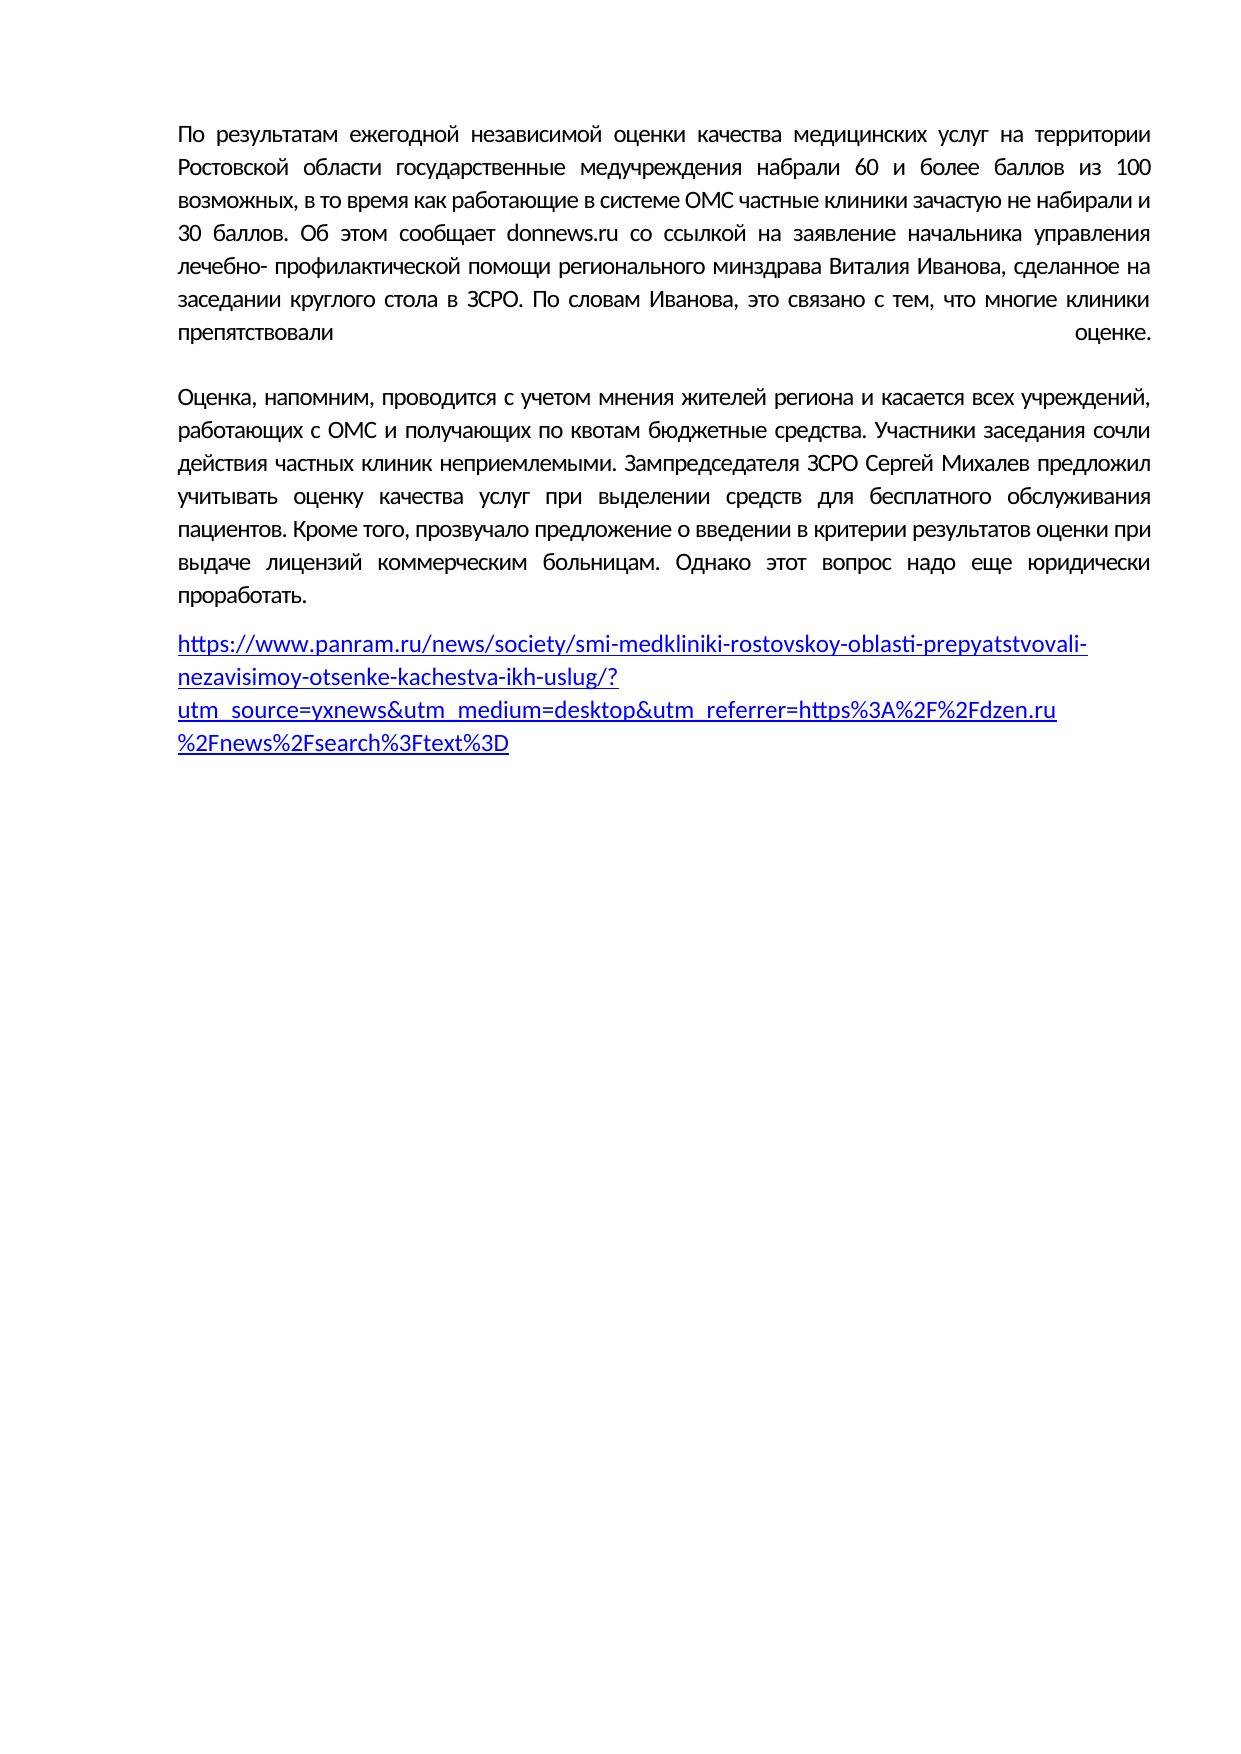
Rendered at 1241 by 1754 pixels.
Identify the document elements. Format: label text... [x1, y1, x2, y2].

text По результатам ежегодной независимой оценки качества медицинских услуг на территории Ростовской области государственные медучреждения набрали 60 и более баллов из 100 возможных, в то время как работающие в системе ОМС частные клиники зачастую не набирали и 30 баллов. Об этом сообщает donnews.ru со ссылкой на заявление начальника управления лечебно- профилактической помощи регионального минздрава Виталия Иванова, сделанное на заседании круглого стола в ЗСРО. По словам Иванова, это связано с тем, что многие клиники препятствовали оценке. Оценка, напомним, проводится с учетом мнения жителей региона и касается всех учреждений, работающих с ОМС и получающих по квотам бюджетные средства. Участники заседания сочли действия частных клиник неприемлемыми. Зампредседателя ЗСРО Сергей Михалев предложил учитывать оценку качества услуг при выделении средств для бесплатного обслуживания пациентов. Кроме того, прозвучало предложение о введении в критерии результатов оценки при выдаче лицензий коммерческим больницам. Однако этот вопрос надо еще юридически проработать. [177, 118, 1152, 609]
text https://www.panram.ru/news/society/smi-medkliniki-rostovskoy-oblasti-prepyatstvovali-nezavisimoy-otsenke-kachestva-ikh-uslug/?utm_source=yxnews&utm_medium=desktop&utm_referrer=https%3A%2F%2Fdzen.ru%2Fnews%2Fsearch%3Ftext%3D [177, 628, 1152, 758]
